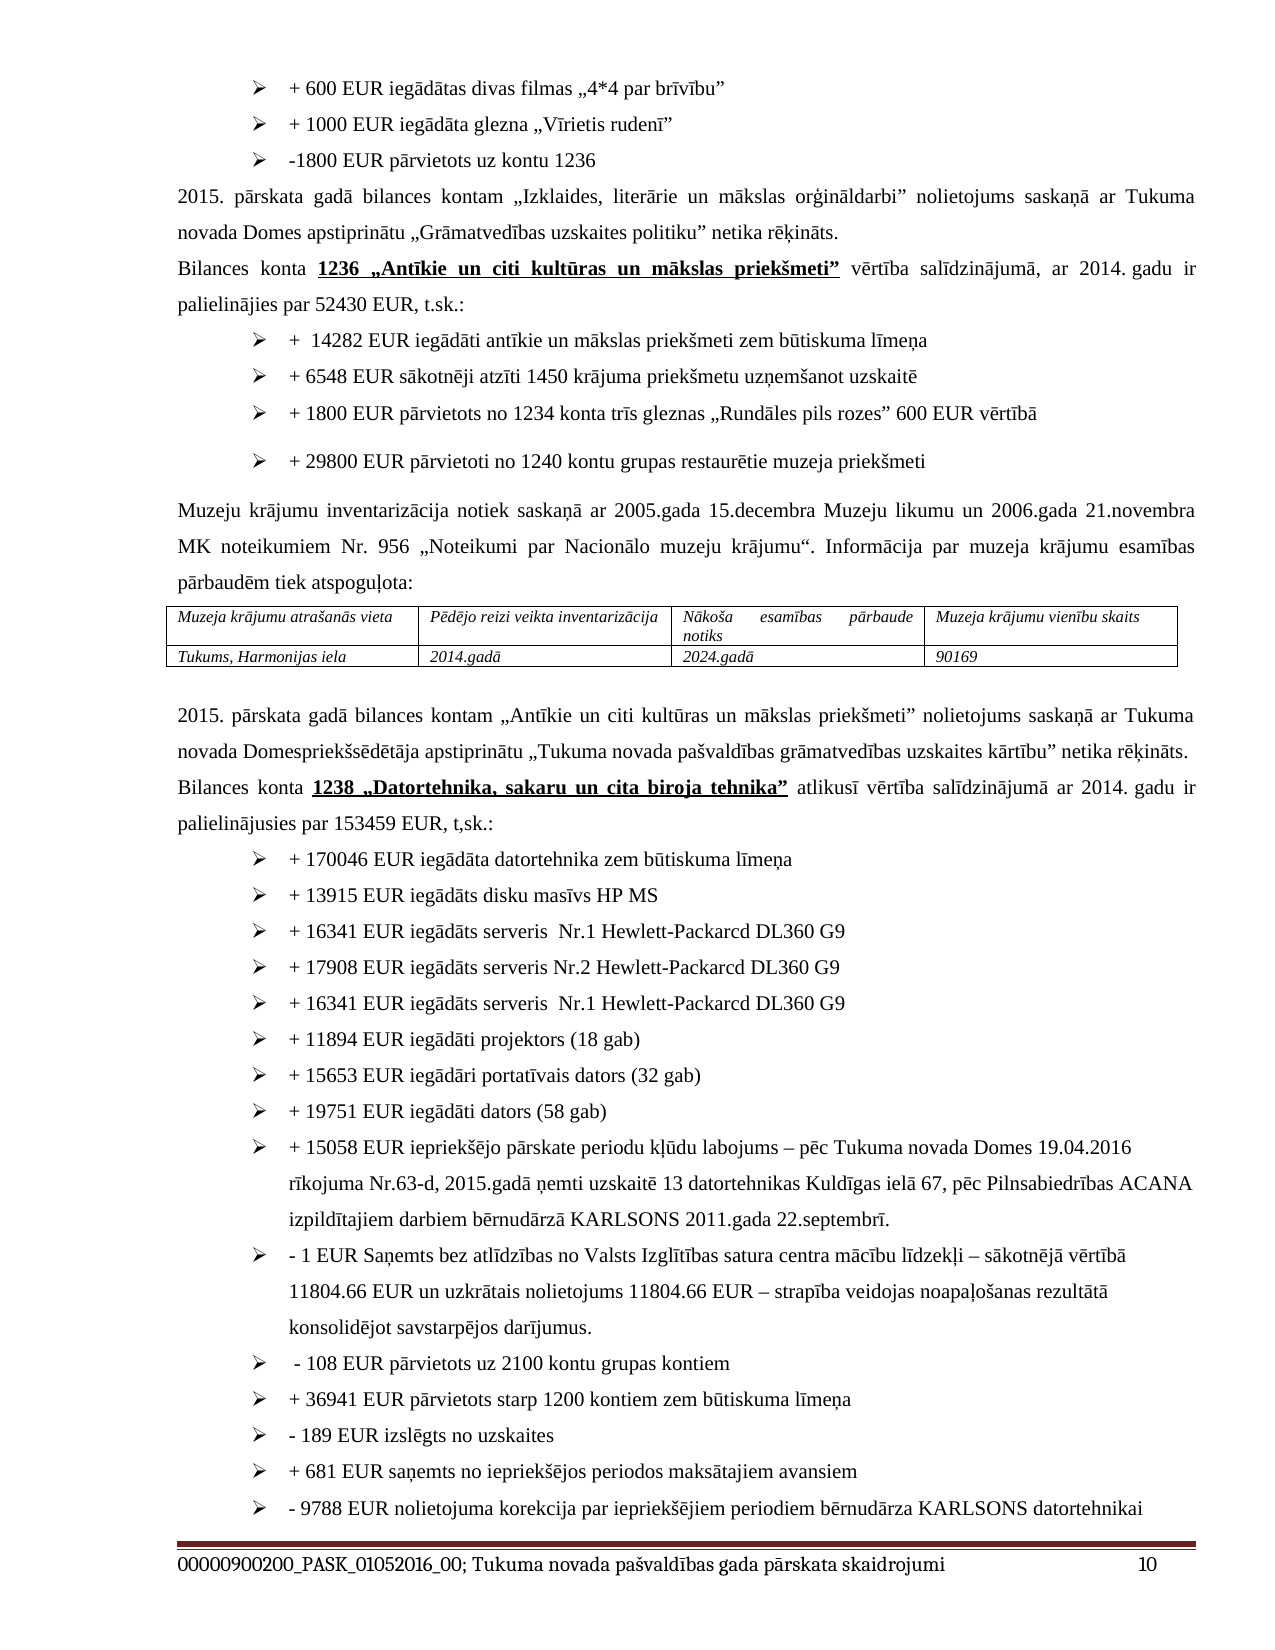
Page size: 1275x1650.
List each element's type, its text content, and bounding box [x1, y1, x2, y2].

table_header Pēdējo reizi veikta inventarizācija [419, 607, 671, 645]
text Muzeju krājumu inventarizācija notiek saskaņā ar 2005.gada 15.decembra Muzeju likumu un 2006.gada 21.novembra MK noteikumiem Nr. 956 „Noteikumi par Nacionālo muzeju krājumu“. Informācija par muzeja krājumu esamības pārbaudēm tiek atspoguļota: [177, 497, 1196, 594]
text 2015. pārskata gadā bilances kontam „Antīkie un citi kultūras un mākslas priekšmeti” nolietojums saskaņā ar Tukuma novada Domespriekšsēdētāja apstiprinātu „Tukuma novada pašvaldības grāmatvedības uzskaites kārtību” netika rēķināts. [177, 703, 1196, 763]
text Bilances konta 1238 „Datortehnika, sakaru un cita biroja tehnika” atlikusī vērtība salīdzinājumā ar 2014. gadu ir palielinājusies par 153459 EUR, t,sk.: [177, 775, 1196, 835]
list + iegādāts serveris Nr.1 Hewlett-Packarcd DL360 G9 [251, 919, 1196, 943]
text Bilances konta 1236 „Antīkie un citi kultūras un mākslas priekšmeti” vērtība salīdzinājumā, ar 2014. gadu ir palielinājies par 52430 EUR, t.sk.: [177, 256, 1196, 316]
list + 1000 EUR iegādāta glezna „Vīrietis rudenī” [251, 112, 1196, 136]
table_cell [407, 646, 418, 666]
list + 6548 EUR sākotnēji atzīti 1450 krājuma priekšmetu uzņemšanot uzskaitē [251, 364, 1196, 388]
list + iepriekšējo pārskate periodu kļūdu labojums – pēc Tukuma novada Domes 19.04.2016 rīkojuma Nr.63-d, 2015.gadā ņemti uzskaitē 13 datortehnikas Kuldīgas ielā 67, pēc Pilnsabiedrības ACANA izpildītajiem darbiem bērnudārzā KARLSONS 2011.gada 22.septembrī. [251, 1135, 1196, 1231]
list - nolietojuma korekcija par iepriekšējiem periodiem bērnudārza KARLSONS datortehnikai [251, 1496, 1196, 1519]
text 2015. pārskata gadā bilances kontam „Izklaides, literārie un mākslas orģināldarbi” nolietojums saskaņā ar Tukuma novada Domes apstiprinātu „Grāmatvedības uzskaites politiku” netika rēķināts. [177, 184, 1196, 244]
list + 14282 EUR iegādāti antīkie un mākslas priekšmeti zem būtiskuma līmeņa [251, 328, 1196, 352]
list - 1 EUR Saņemts bez atlīdzības no Valsts Izglītības satura centra mācību līdzekļi – sākotnējā vērtībā 11804.66 EUR un uzkrātais nolietojums 11804.66 EUR – strapība veidojas noapaļošanas rezultātā konsolidējot savstarpējos darījumus. [251, 1243, 1196, 1339]
list + 170046 EUR iegādāta datortehnika zem būtiskuma līmeņa [251, 847, 1196, 871]
list -1800 EUR pārvietots uz kontu 1236 [251, 148, 1196, 172]
list + 11894 EUR iegādāti projektors (18 gab) [251, 1027, 1196, 1051]
list + saņemts no iepriekšējos periodos maksātajiem avansiem [251, 1459, 1196, 1483]
list + iegādāts serveris Nr.2 Hewlett-Packarcd DL360 G9 [251, 955, 1196, 979]
table_header Muzeja krājumu atrašanās vieta [167, 607, 418, 645]
list + iegādātas divas filmas „4*4 par brīvību” [251, 76, 1196, 100]
table_header Muzeja krājumu vienību skaits [925, 607, 1177, 645]
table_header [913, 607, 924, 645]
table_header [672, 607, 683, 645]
list + iegādāts disku masīvs HP MS [251, 883, 1196, 907]
list + 36941 EUR pārvietots starp 1200 kontiem zem būtiskuma līmeņa [251, 1387, 1196, 1411]
list + iegādāts serveris Nr.1 Hewlett-Packarcd DL360 G9 [251, 991, 1196, 1015]
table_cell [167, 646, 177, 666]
list + 19751 EUR iegādāti dators (58 gab) [251, 1099, 1196, 1123]
list + pārvietots no 1234 konta trīs gleznas „Rundāles pils rozes” vērtībā [251, 400, 1196, 424]
list - 189 EUR izslēgts no uzskaites [251, 1423, 1196, 1447]
list - pārvietots uz 2100 kontu grupas kontiem [251, 1351, 1196, 1375]
list + 15653 EUR iegādāri portatīvais dators (32 gab) [251, 1063, 1196, 1087]
list + 29800 EUR pārvietoti no 1240 kontu grupas restaurētie muzeja priekšmeti [251, 449, 1196, 473]
